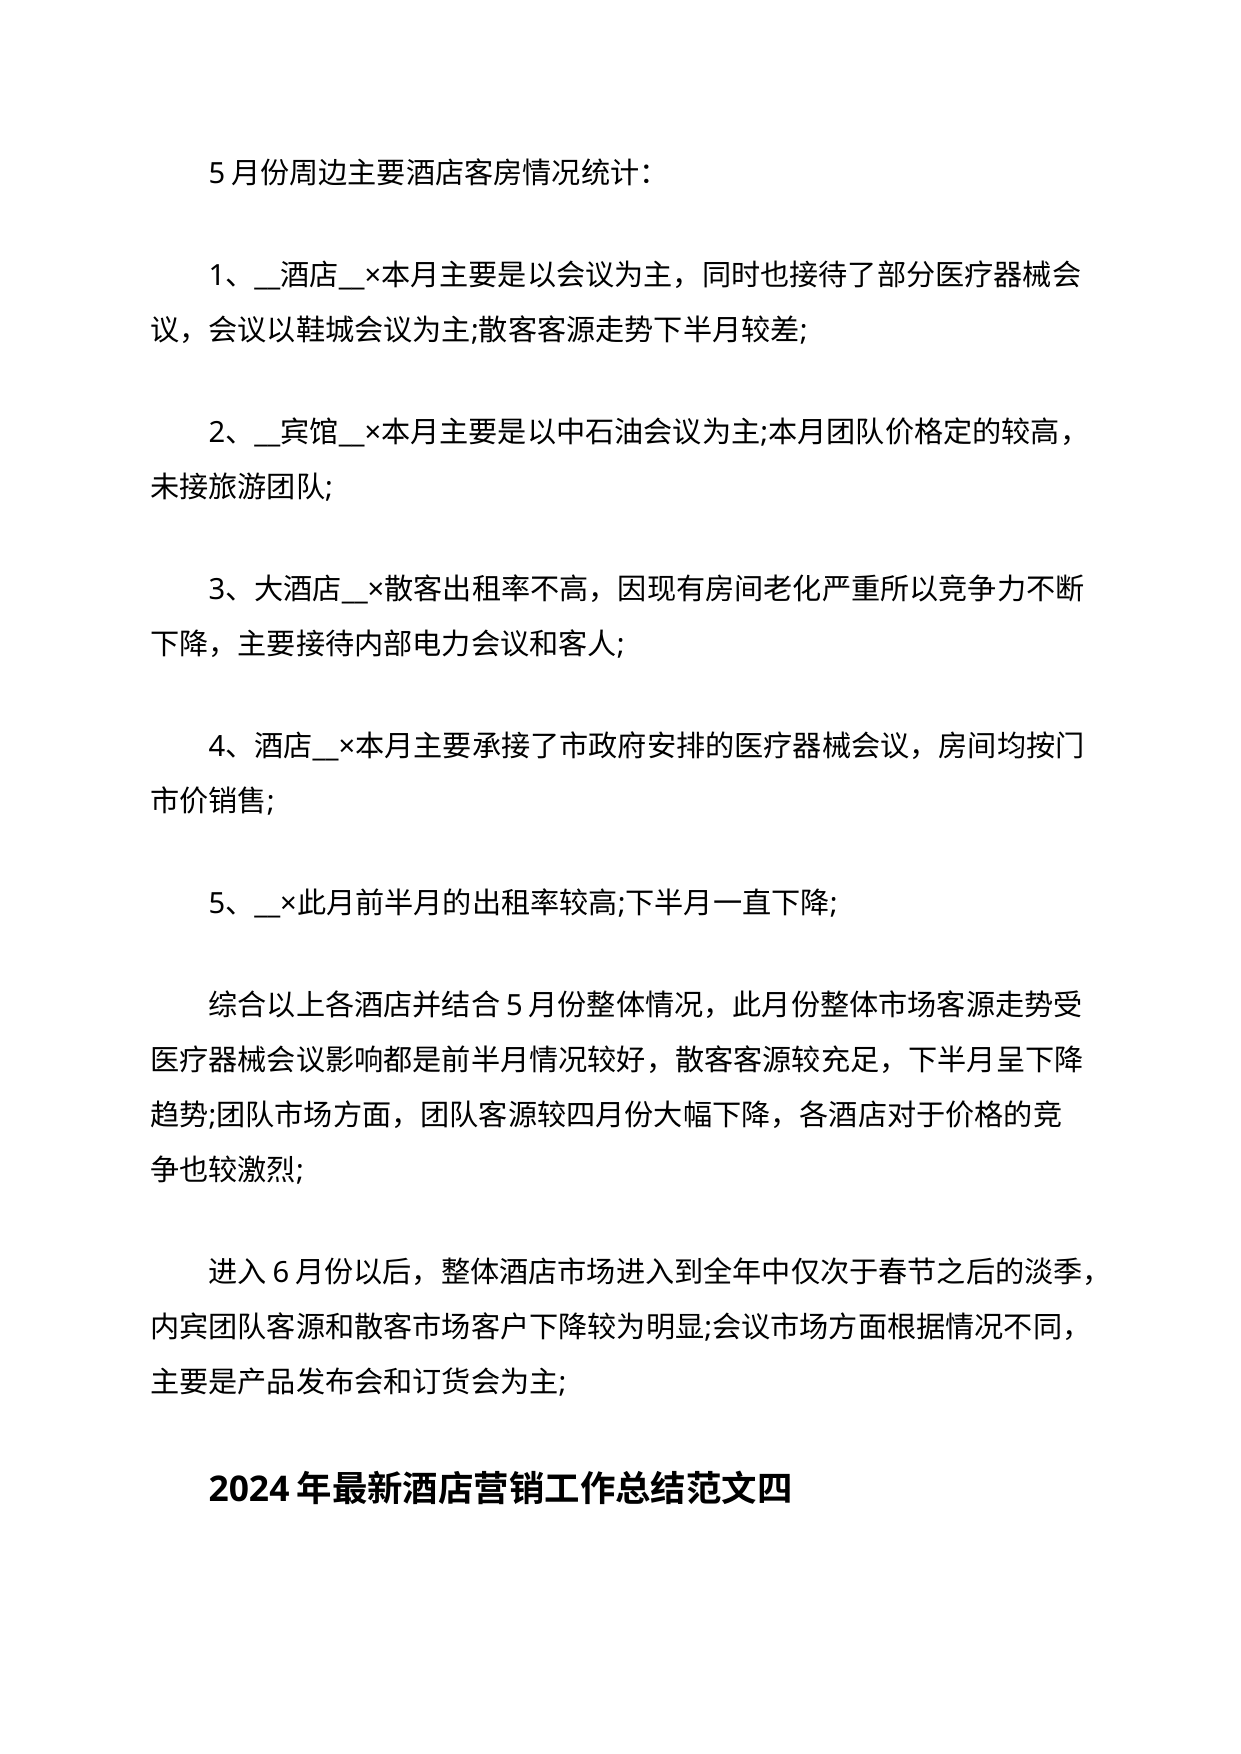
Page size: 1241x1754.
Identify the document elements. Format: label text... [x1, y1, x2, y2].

text 综合以上各酒店并结合5月份整体情况，此月份整体市场客源走势受医疗器械会议影响都是前半月情况较好，散客客源较充足，下半月呈下降趋势;团队市场方面，团队客源较四月份大幅下降，各酒店对于价格的竞争也较激烈; [150, 982, 1090, 1189]
text 3、大酒店__×散客出租率不高，因现有房间老化严重所以竞争力不断下降，主要接待内部电力会议和客人; [150, 566, 1090, 663]
text 1、__酒店__×本月主要是以会议为主，同时也接待了部分医疗器械会议，会议以鞋城会议为主;散客客源走势下半月较差; [150, 252, 1090, 349]
text 2、__宾馆__×本月主要是以中石油会议为主;本月团队价格定的较高，未接旅游团队; [150, 409, 1090, 506]
text 5月份周边主要酒店客房情况统计： [150, 150, 1090, 192]
text 2024年最新酒店营销工作总结范文四 [150, 1461, 1090, 1512]
text 5、__×此月前半月的出租率较高;下半月一直下降; [150, 880, 1090, 922]
text 4、酒店__×本月主要承接了市政府安排的医疗器械会议，房间均按门市价销售; [150, 723, 1090, 820]
text 进入6月份以后，整体酒店市场进入到全年中仅次于春节之后的淡季，内宾团队客源和散客市场客户下降较为明显;会议市场方面根据情况不同，主要是产品发布会和订货会为主; [150, 1249, 1090, 1401]
